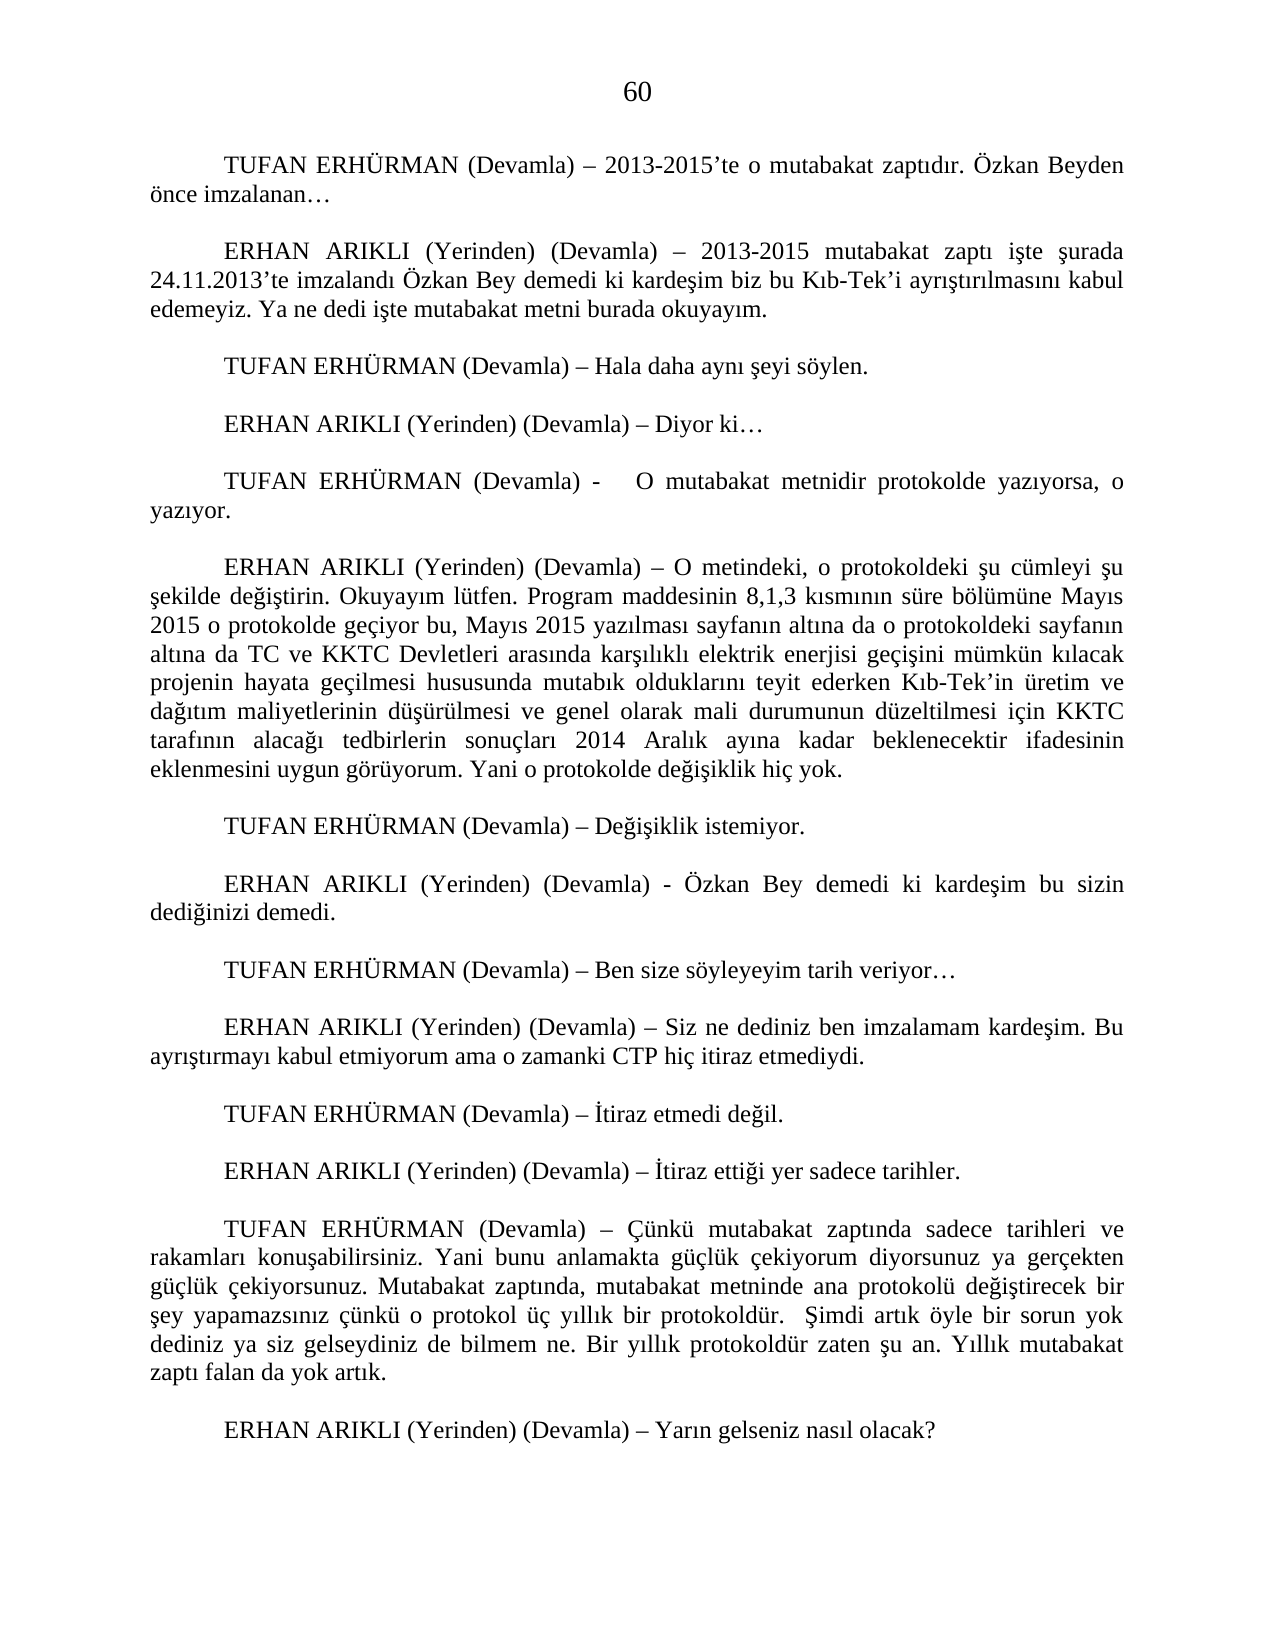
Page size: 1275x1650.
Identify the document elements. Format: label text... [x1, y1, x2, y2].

text ERHAN ARIKLI (Yerinden) (Devamla) – 2013-2015 mutabakat zaptı işte şurada 24.11.2013’te imzalandı Özkan Bey demedi ki kardeşim biz bu Kıb-Tek’i ayrıştırılmasını kabul edemeyiz. Ya ne dedi işte mutabakat metni burada okuyayım. [150, 236, 1125, 322]
text ERHAN ARIKLI (Yerinden) (Devamla) – Diyor ki… [150, 409, 1125, 437]
text ERHAN ARIKLI (Yerinden) (Devamla) – Yarın gelseniz nasıl olacak? [150, 1415, 1125, 1444]
text TUFAN ERHÜRMAN (Devamla) – Hala daha aynı şeyi söylen. [150, 351, 1125, 380]
text ERHAN ARIKLI (Yerinden) (Devamla) - Özkan Bey demedi ki kardeşim bu sizin dediğinizi demedi. [150, 869, 1125, 926]
text TUFAN ERHÜRMAN (Devamla) – 2013-2015’te o mutabakat zaptıdır. Özkan Beyden önce imzalanan… [150, 150, 1125, 207]
text TUFAN ERHÜRMAN (Devamla) – Çünkü mutabakat zaptında sadece tarihleri ve rakamları konuşabilirsiniz. Yani bunu anlamakta güçlük çekiyorum diyorsunuz ya gerçekten güçlük çekiyorsunuz. Mutabakat zaptında, mutabakat metninde ana protokolü değiştirecek bir şey yapamazsınız çünkü o protokol üç yıllık bir protokoldür. Şimdi artık öyle bir sorun yok dediniz ya siz gelseydiniz de bilmem ne. Bir yıllık protokoldür zaten şu an. Yıllık mutabakat zaptı falan da yok artık. [150, 1214, 1125, 1386]
text TUFAN ERHÜRMAN (Devamla) – Değişiklik istemiyor. [150, 811, 1125, 840]
text TUFAN ERHÜRMAN (Devamla) – İtiraz etmedi değil. [150, 1099, 1125, 1127]
text ERHAN ARIKLI (Yerinden) (Devamla) – Siz ne dediniz ben imzalamam kardeşim. Bu ayrıştırmayı kabul etmiyorum ama o zamanki CTP hiç itiraz etmediydi. [150, 1012, 1125, 1070]
text TUFAN ERHÜRMAN (Devamla) – Ben size söyleyeyim tarih veriyor… [150, 955, 1125, 984]
text TUFAN ERHÜRMAN (Devamla) - O mutabakat metnidir protokolde yazıyorsa, o yazıyor. [150, 466, 1125, 524]
text ERHAN ARIKLI (Yerinden) (Devamla) – O metindeki, o protokoldeki şu cümleyi şu şekilde değiştirin. Okuyayım lütfen. Program maddesinin 8,1,3 kısmının süre bölümüne Mayıs 2015 o protokolde geçiyor bu, Mayıs 2015 yazılması sayfanın altına da o protokoldeki sayfanın altına da TC ve KKTC Devletleri arasında karşılıklı elektrik enerjisi geçişini mümkün kılacak projenin hayata geçilmesi hususunda mutabık olduklarını teyit ederken Kıb-Tek’in üretim ve dağıtım maliyetlerinin düşürülmesi ve genel olarak mali durumunun düzeltilmesi için KKTC tarafının alacağı tedbirlerin sonuçları 2014 Aralık ayına kadar beklenecektir ifadesinin eklenmesini uygun görüyorum. Yani o protokolde değişiklik hiç yok. [150, 552, 1125, 782]
text ERHAN ARIKLI (Yerinden) (Devamla) – İtiraz ettiği yer sadece tarihler. [150, 1156, 1125, 1185]
